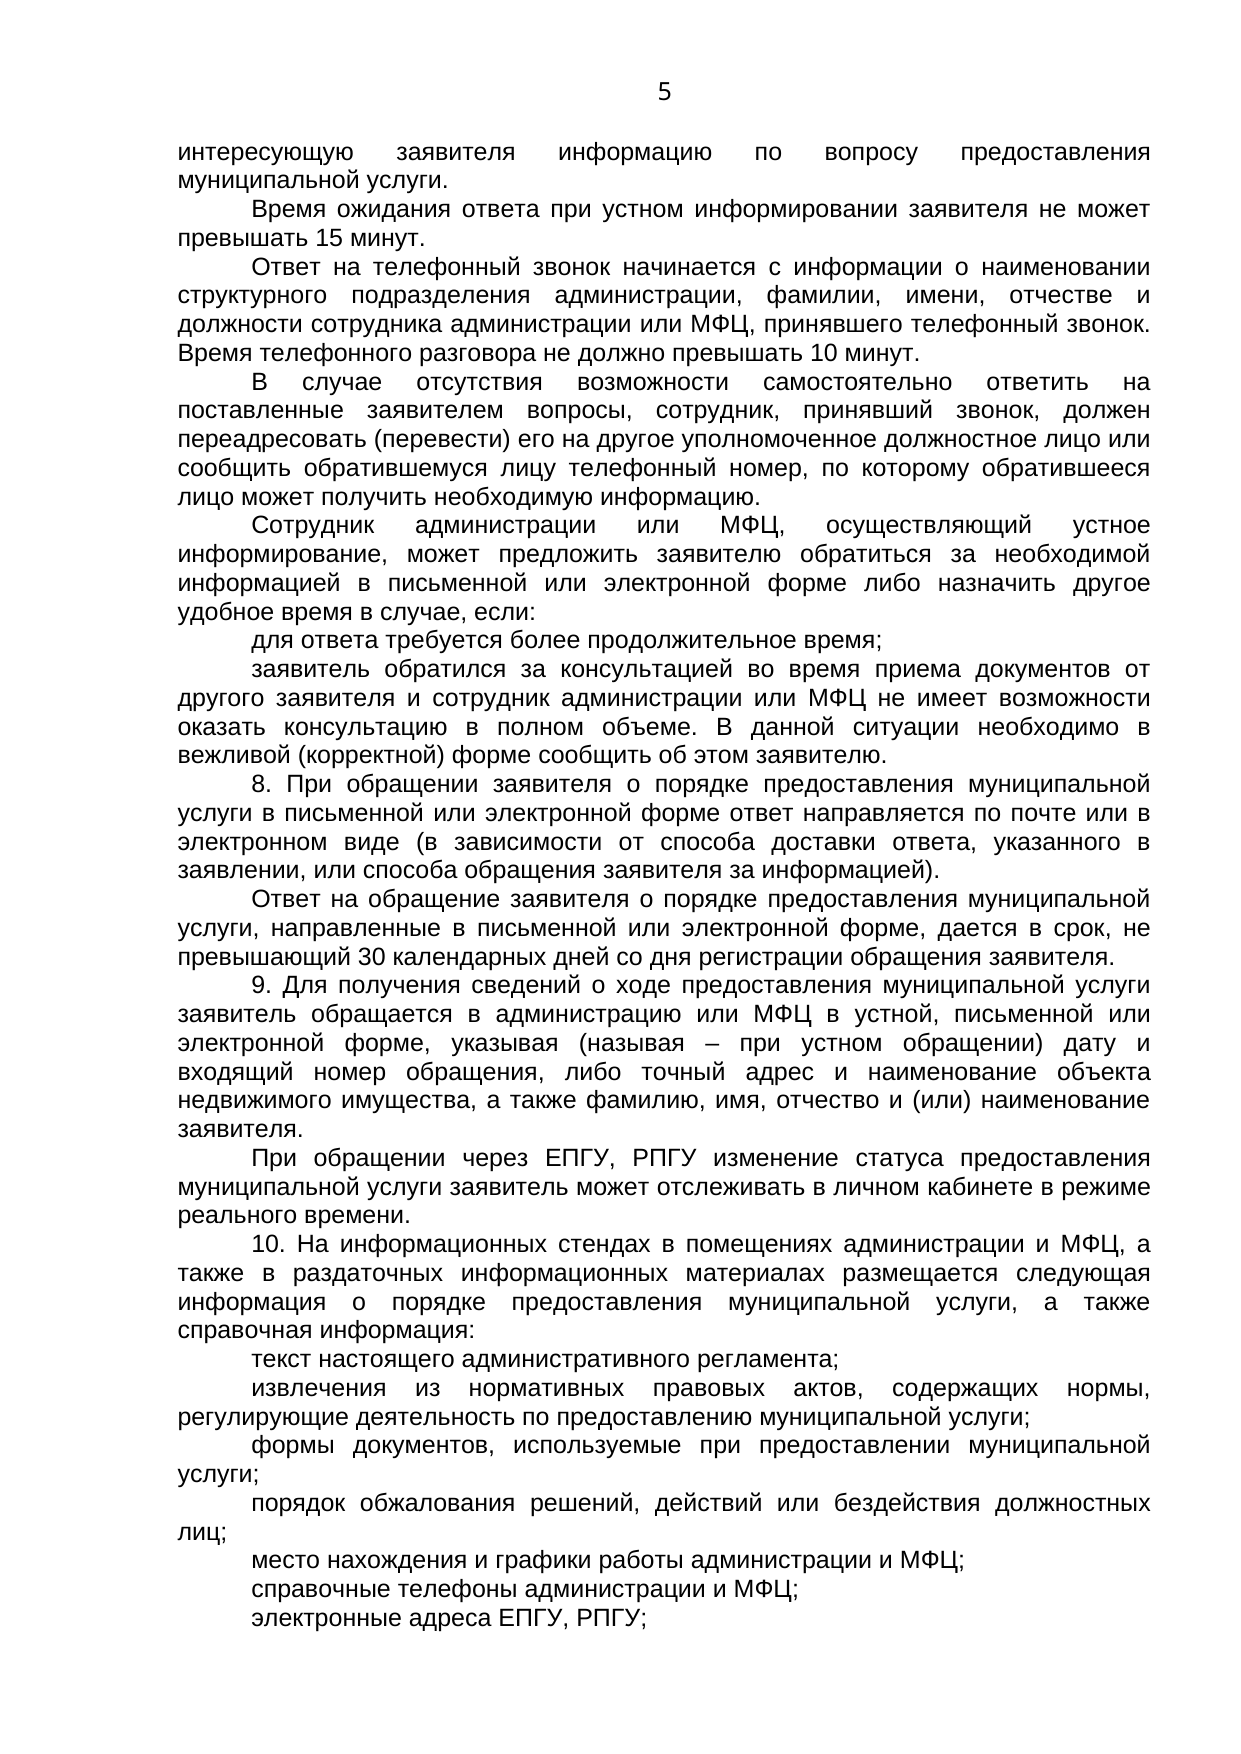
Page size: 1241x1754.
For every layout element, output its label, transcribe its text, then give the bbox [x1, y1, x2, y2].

text электронные адреса ЕПГУ, РПГУ; [177, 1603, 1152, 1632]
text 10. На информационных стендах в помещениях администрации и МФЦ, а также в раздаточных информационных материалах размещается следующая информация о порядке предоставления муниципальной услуги, а также справочная информация: [177, 1229, 1152, 1344]
text формы документов, используемые при предоставлении муниципальной услуги; [177, 1430, 1152, 1488]
text 8. При обращении заявителя о порядке предоставления муниципальной услуги в письменной или электронной форме ответ направляется по почте или в электронном виде (в зависимости от способа доставки ответа, указанного в заявлении, или способа обращения заявителя за информацией). [177, 769, 1152, 884]
text В случае отсутствия возможности самостоятельно ответить на поставленные заявителем вопросы, сотрудник, принявший звонок, должен переадресовать (перевести) его на другое уполномоченное должностное лицо или сообщить обратившемуся лицу телефонный номер, по которому обратившееся лицо может получить необходимую информацию. [177, 367, 1152, 510]
text При обращении через ЕПГУ, РПГУ изменение статуса предоставления муниципальной услуги заявитель может отслеживать в личном кабинете в режиме реального времени. [177, 1143, 1152, 1229]
text место нахождения и графики работы администрации и МФЦ; [177, 1545, 1152, 1574]
text справочные телефоны администрации и МФЦ; [177, 1574, 1152, 1603]
text Время ожидания ответа при устном информировании заявителя не может превышать 15 минут. [177, 194, 1152, 252]
text Ответ на обращение заявителя о порядке предоставления муниципальной услуги, направленные в письменной или электронной форме, дается в срок, не превышающий 30 календарных дней со дня регистрации обращения заявителя. [177, 884, 1152, 970]
text извлечения из нормативных правовых актов, содержащих нормы, регулирующие деятельность по предоставлению муниципальной услуги; [177, 1373, 1152, 1430]
text текст настоящего административного регламента; [177, 1344, 1152, 1373]
text порядок обжалования решений, действий или бездействия должностных лиц; [177, 1488, 1152, 1545]
text Ответ на телефонный звонок начинается с информации о наименовании структурного подразделения администрации, фамилии, имени, отчестве и должности сотрудника администрации или МФЦ, принявшего телефонный звонок. Время телефонного разговора не должно превышать 10 минут. [177, 252, 1152, 367]
text заявитель обратился за консультацией во время приема документов от другого заявителя и сотрудник администрации или МФЦ не имеет возможности оказать консультацию в полном объеме. В данной ситуации необходимо в вежливой (корректной) форме сообщить об этом заявителю. [177, 654, 1152, 769]
text 9. Для получения сведений о ходе предоставления муниципальной услуги заявитель обращается в администрацию или МФЦ в устной, письменной или электронной форме, указывая (называя – при устном обращении) дату и входящий номер обращения, либо точный адрес и наименование объекта недвижимого имущества, а также фамилию, имя, отчество и (или) наименование заявителя. [177, 970, 1152, 1143]
text для ответа требуется более продолжительное время; [177, 625, 1152, 654]
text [177, 137, 1152, 194]
text Сотрудник администрации или МФЦ, осуществляющий устное информирование, может предложить заявителю обратиться за необходимой информацией в письменной или электронной форме либо назначить другое удобное время в случае, если: [177, 510, 1152, 625]
